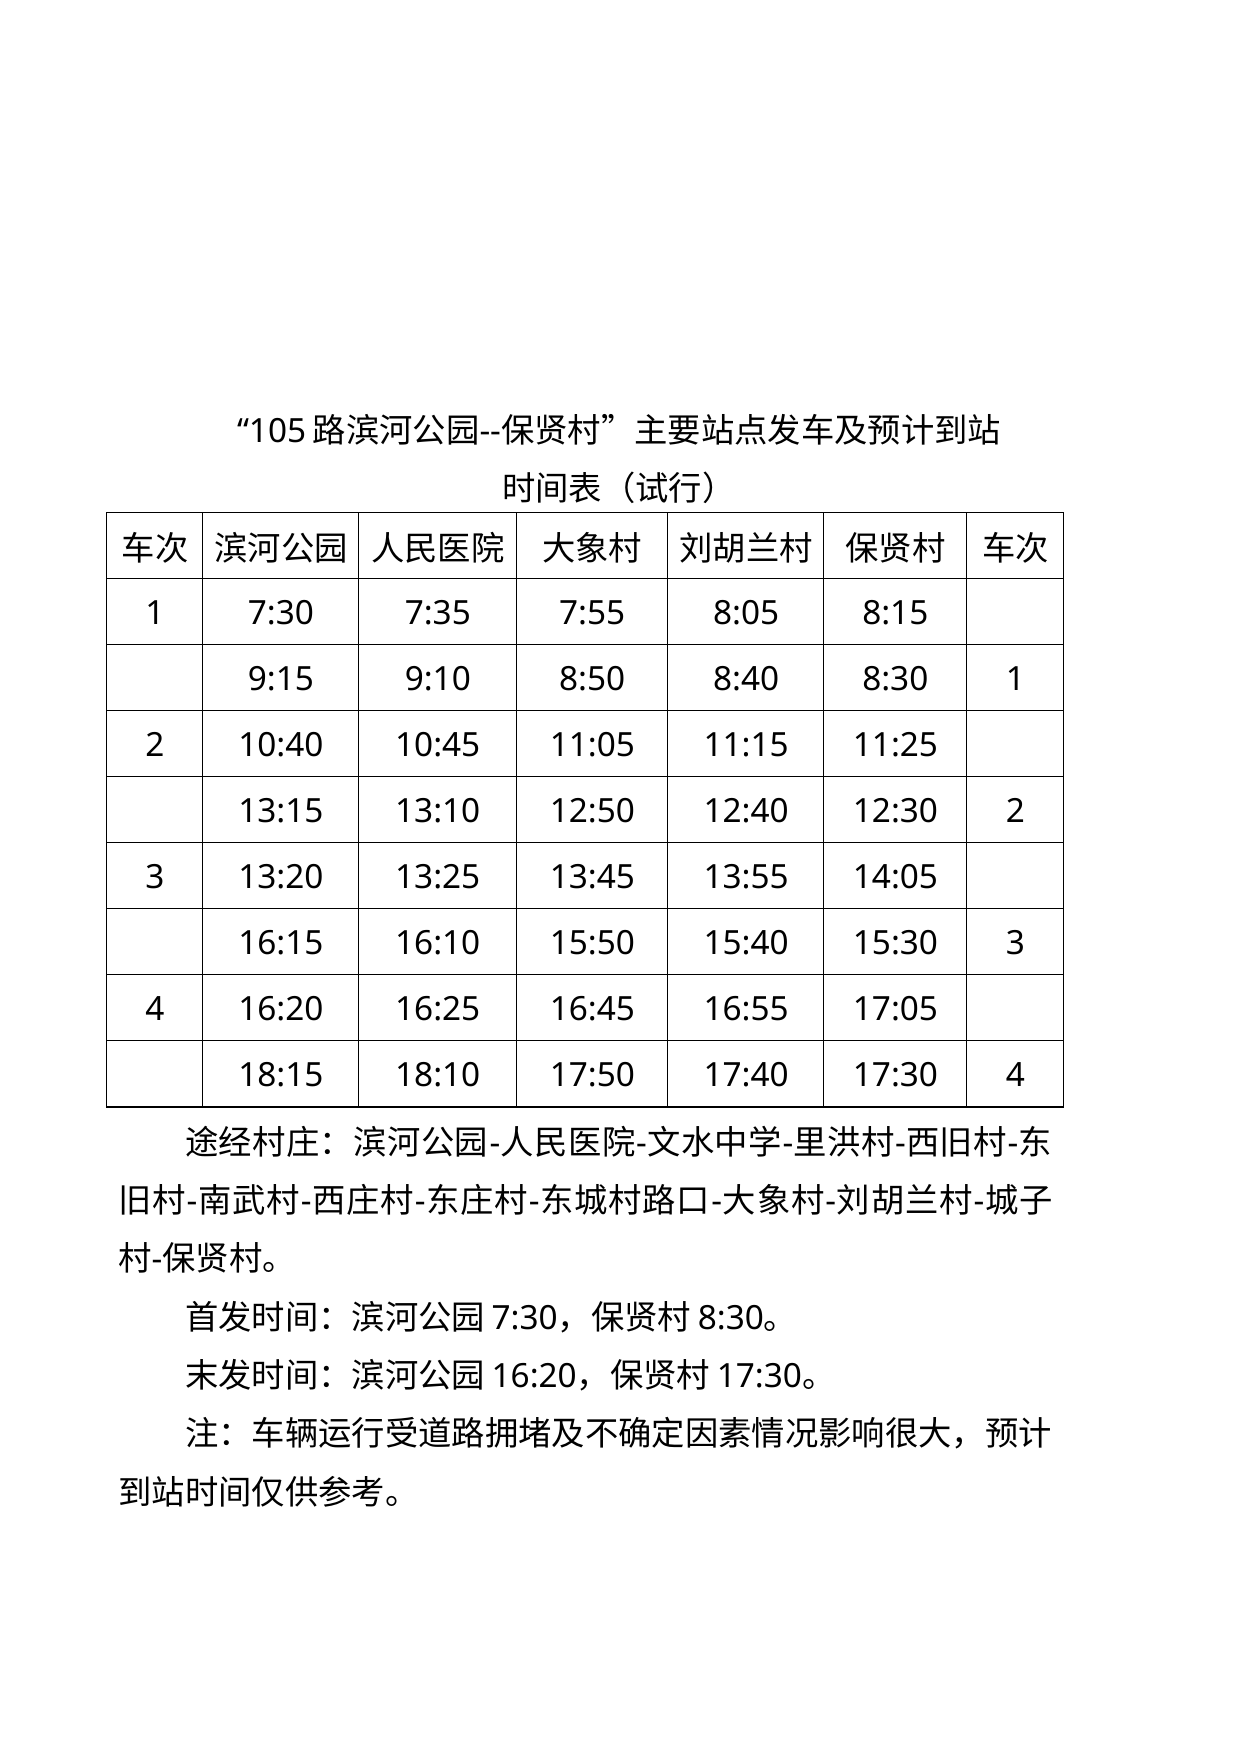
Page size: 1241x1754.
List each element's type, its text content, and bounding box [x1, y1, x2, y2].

table_cell 13:15 [203, 777, 358, 842]
table_cell 17:05 [824, 975, 966, 1040]
table_cell 3 [107, 843, 202, 908]
text 时间表（试行） [118, 454, 1053, 512]
table_cell 18:10 [359, 1041, 516, 1106]
table_cell 16:25 [359, 975, 516, 1040]
table_cell 16:20 [203, 975, 358, 1040]
table_header 滨河公园 [203, 513, 358, 578]
table_cell 12:40 [668, 777, 823, 842]
table_cell 4 [107, 975, 202, 1040]
table_header 大象村 [517, 513, 667, 578]
table_cell 7:30 [203, 579, 358, 644]
table_cell 13:55 [668, 843, 823, 908]
table_cell 17:50 [517, 1041, 667, 1106]
table_header 保贤村 [824, 513, 966, 578]
table_header 刘胡兰村 [668, 513, 823, 578]
table_cell 15:40 [668, 909, 823, 974]
table_cell 8:50 [517, 645, 667, 710]
table_cell 16:45 [517, 975, 667, 1040]
table_cell [107, 1041, 202, 1106]
table_cell 11:05 [517, 711, 667, 776]
table_cell 9:15 [203, 645, 358, 710]
table_cell 3 [967, 909, 1063, 974]
text “105路滨河公园--保贤村”主要站点发车及预计到站 [118, 395, 1053, 454]
table_cell 16:15 [203, 909, 358, 974]
table_cell 10:45 [359, 711, 516, 776]
table_cell 10:40 [203, 711, 358, 776]
table_cell 13:10 [359, 777, 516, 842]
table_cell 4 [967, 1041, 1063, 1106]
table_cell 2 [967, 777, 1063, 842]
table_cell [967, 843, 1063, 908]
table_cell [107, 645, 202, 710]
table_cell 12:50 [517, 777, 667, 842]
table_cell [967, 579, 1063, 644]
table_cell 2 [107, 711, 202, 776]
table_cell [967, 711, 1063, 776]
table_cell 8:05 [668, 579, 823, 644]
table_cell 8:15 [824, 579, 966, 644]
table_cell 15:50 [517, 909, 667, 974]
table_cell 7:55 [517, 579, 667, 644]
table_cell [107, 909, 202, 974]
table_header 车次 [107, 513, 202, 578]
table_cell 1 [967, 645, 1063, 710]
table_header 人民医院 [359, 513, 516, 578]
table_cell 13:20 [203, 843, 358, 908]
table_header 车次 [967, 513, 1063, 578]
text 末发时间：滨河公园16:20，保贤村17:30。 [118, 1341, 1053, 1399]
table_cell 11:15 [668, 711, 823, 776]
table_cell [107, 777, 202, 842]
table_cell 11:25 [824, 711, 966, 776]
table_cell 14:05 [824, 843, 966, 908]
table_cell 17:30 [824, 1041, 966, 1106]
table_cell 13:45 [517, 843, 667, 908]
table_cell 9:10 [359, 645, 516, 710]
table_cell 7:35 [359, 579, 516, 644]
table_cell 15:30 [824, 909, 966, 974]
text 注：车辆运行受道路拥堵及不确定因素情况影响很大，预计到站时间仅供参考。 [118, 1399, 1053, 1516]
table_cell 12:30 [824, 777, 966, 842]
table_cell 13:25 [359, 843, 516, 908]
table_cell 1 [107, 579, 202, 644]
table_cell 16:55 [668, 975, 823, 1040]
table_cell 18:15 [203, 1041, 358, 1106]
text 途经村庄：滨河公园-人民医院-文水中学-里洪村-西旧村-东旧村-南武村-西庄村-东庄村-东城村路口-大象村-刘胡兰村-城子村-保贤村。 [118, 1108, 1053, 1282]
table_cell 16:10 [359, 909, 516, 974]
text 首发时间：滨河公园7:30，保贤村8:30。 [118, 1282, 1053, 1341]
table_cell 17:40 [668, 1041, 823, 1106]
table_cell 8:40 [668, 645, 823, 710]
table_cell 8:30 [824, 645, 966, 710]
table_cell [967, 975, 1063, 1040]
